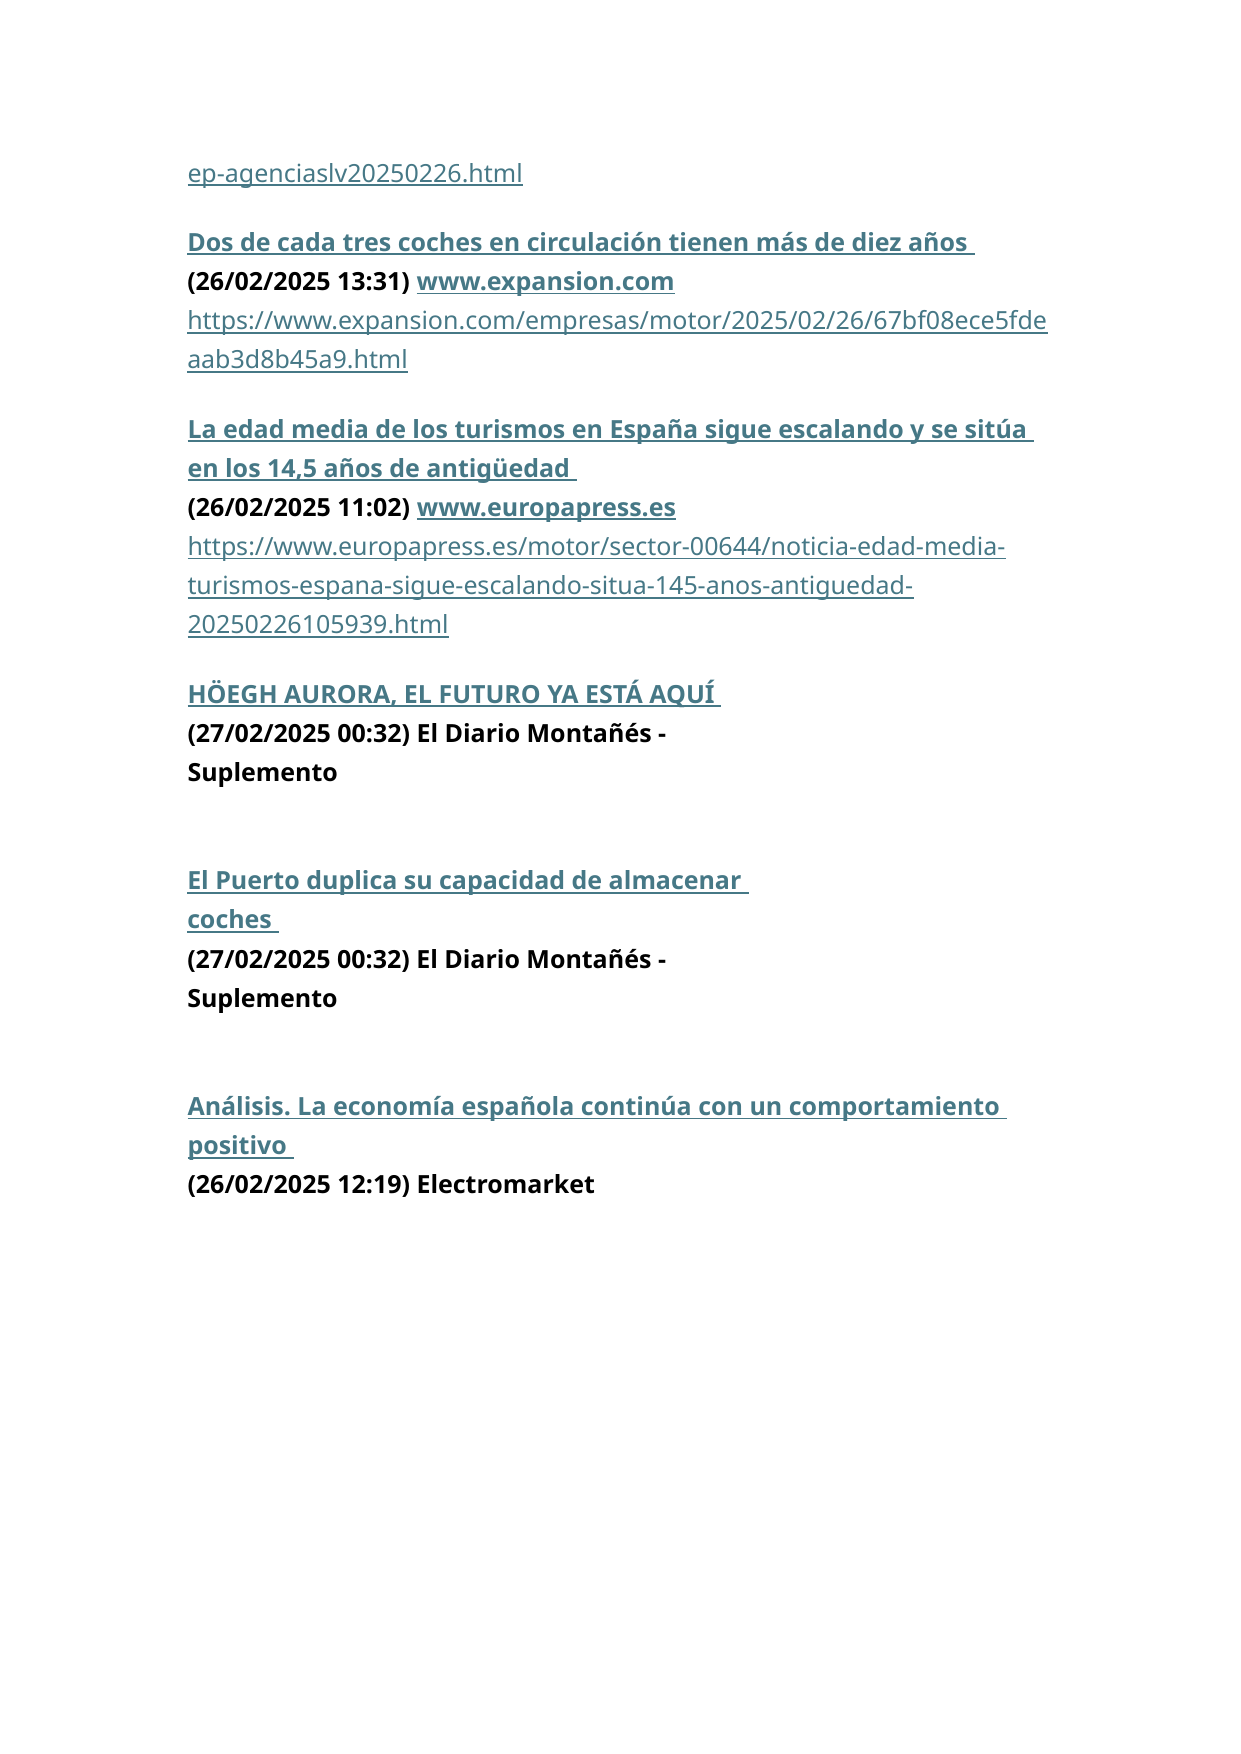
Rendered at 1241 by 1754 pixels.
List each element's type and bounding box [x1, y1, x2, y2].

table_cell [177, 217, 1063, 403]
table_cell [177, 404, 1063, 668]
table_cell [177, 1081, 1063, 1268]
table_cell [177, 669, 1063, 855]
table_cell [177, 148, 1063, 217]
table_cell [177, 855, 1063, 1081]
